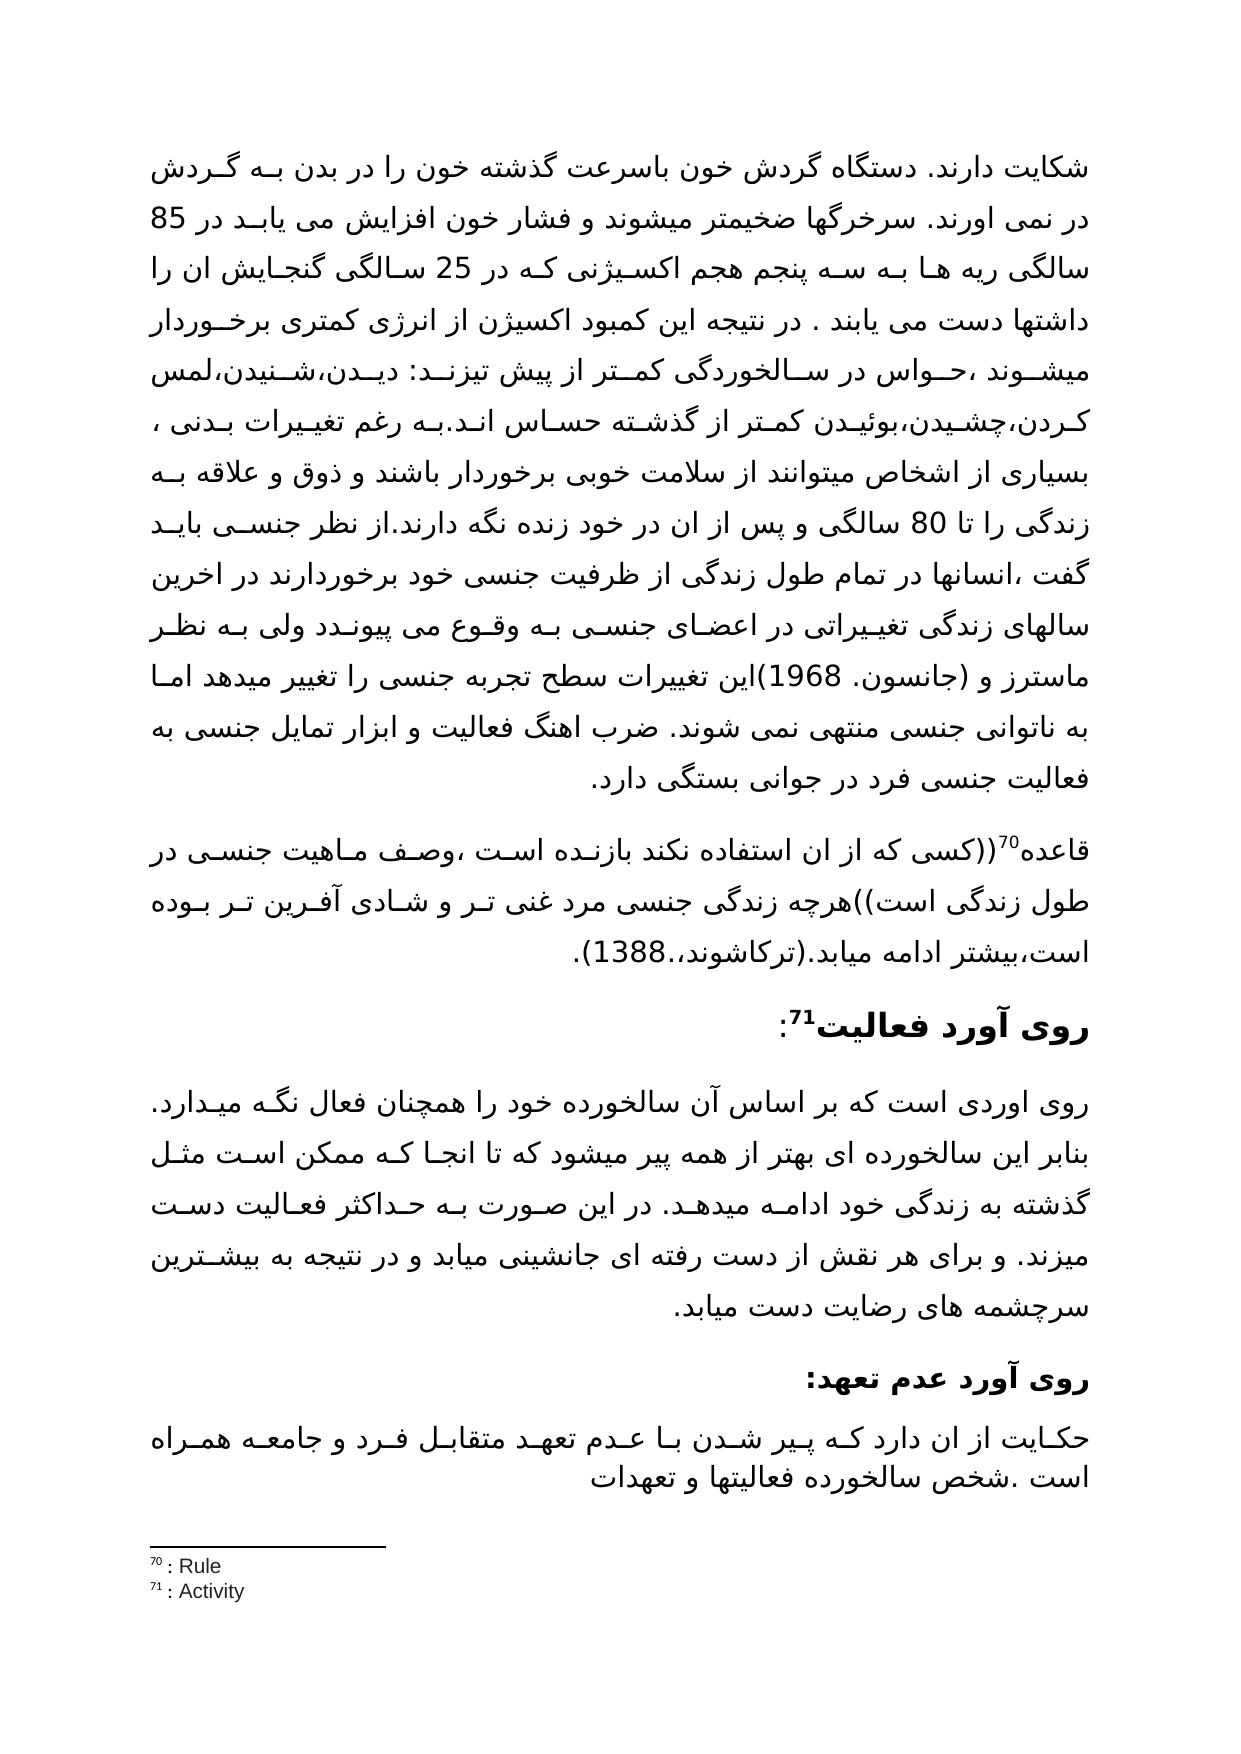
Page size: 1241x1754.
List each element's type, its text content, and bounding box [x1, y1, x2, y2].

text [150, 150, 1090, 795]
text روی اوردی است که بر اساس آن سالخورده خود را همچنان فعال نگه میدارد. بنابر این سالخورده ای بهتر از همه پیر میشود که تا انجا که ممکن است مثل گذشته به زندگی خود ادامه میدهد. در این صورت به حداکثر فعالیت دست میزند. و برای هر نقش از دست رفته ای جانشینی میابد و در نتیجه به بیشترین سرچشمه های رضایت دست میابد. [150, 1086, 1090, 1323]
text حکایت از ان دارد که پیر شدن با عدم تعهد متقابل فرد و جامعه همراه است .شخص سالخورده فعالیتها و تعهدات [150, 1421, 1090, 1494]
text روی آورد فعالیت: [150, 1007, 1090, 1046]
text قاعده((کسی که از ان استفاده نکند بازنده است ،وصف ماهیت جنسی در طول زندگی است))هرچه زندگی جنسی مرد غنی تر و شادی آفرین تر بوده است،بیشتر ادامه میابد.(ترکاشوند،.1388). [150, 833, 1090, 969]
text روی آورد عدم تعهد: [150, 1361, 1090, 1395]
